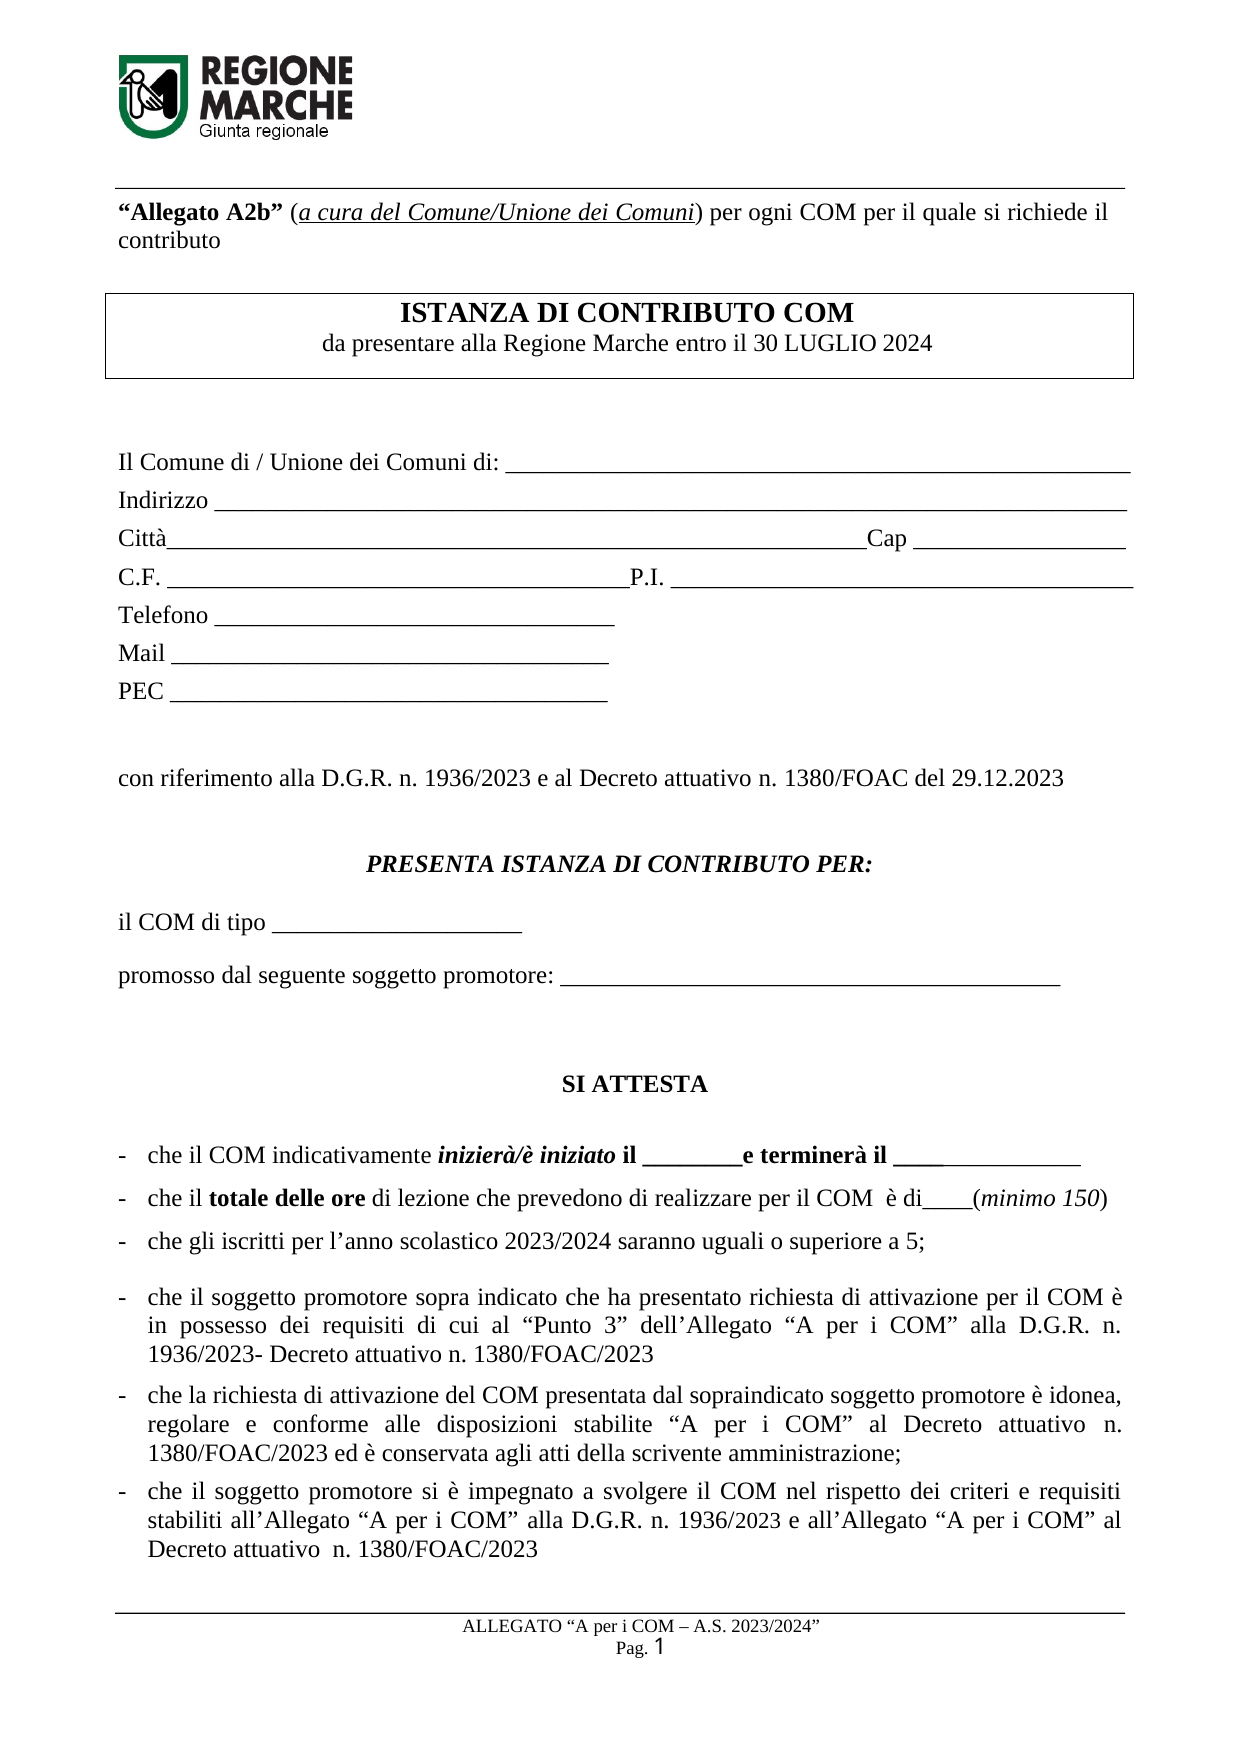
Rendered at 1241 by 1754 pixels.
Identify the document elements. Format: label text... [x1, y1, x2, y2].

list che il COM indicativamente inizierà/è iniziato il ________e terminerà il _______________ [118, 1140, 1163, 1169]
list che il soggetto promotore si è impegnato a svolgere il COM nel rispetto dei criteri e requisiti stabiliti all’Allegato “A per i COM” alla D.G.R. n. 1936/2023 e all’Allegato “A per i COM” al Decreto attuativo n. 1380/FOAC/2023 [118, 1476, 1122, 1562]
text Mail ___________________________________ [118, 638, 1163, 667]
text Telefono ________________________________ [118, 600, 1163, 628]
text C.F. _____________________________________P.I. _____________________________________ [118, 562, 1163, 590]
text PEC ___________________________________ [118, 676, 1163, 705]
picture [118, 55, 353, 140]
list che il totale delle ore di lezione che prevedono di realizzare per il COM è di____(minimo 150) [118, 1183, 1163, 1212]
text Il Comune di / Unione dei Comuni di: __________________________________________________ [118, 447, 1163, 476]
text Indirizzo _________________________________________________________________________ [118, 485, 1163, 514]
text “Allegato A2b” (a cura del Comune/Unione dei Comuni) per ogni COM per il quale si richiede il contributo [118, 197, 1108, 254]
list che la richiesta di attivazione del COM presentata dal sopraindicato soggetto promotore è idonea, regolare e conforme alle disposizioni stabilite “A per i COM” al Decreto attuativo n. 1380/FOAC/2023 ed è conservata agli atti della scrivente amministrazione; [118, 1381, 1122, 1467]
text con riferimento alla D.G.R. n. 1936/2023 e al Decreto attuativo n. 1380/FOAC del 29.12.2023 [118, 763, 1163, 792]
text Città________________________________________________________Cap _________________ [118, 523, 1163, 552]
list che il soggetto promotore sopra indicato che ha presentato richiesta di attivazione per il COM è in possesso dei requisiti di cui al “Punto 3” dell’Allegato “A per i COM” alla D.G.R. n. 1936/2023- Decreto attuativo n. 1380/FOAC/2023 [118, 1282, 1123, 1368]
text il COM di tipo ____________________ [118, 907, 1163, 935]
subtitle PRESENTA ISTANZA DI CONTRIBUTO PER: [120, 849, 1121, 878]
subtitle SI ATTESTA [121, 1069, 1149, 1097]
text promosso dal seguente soggetto promotore: ________________________________________ [118, 961, 1163, 989]
list che gli iscritti per l’anno scolastico 2023/2024 saranno uguali o superiore a 5; [118, 1226, 1163, 1255]
